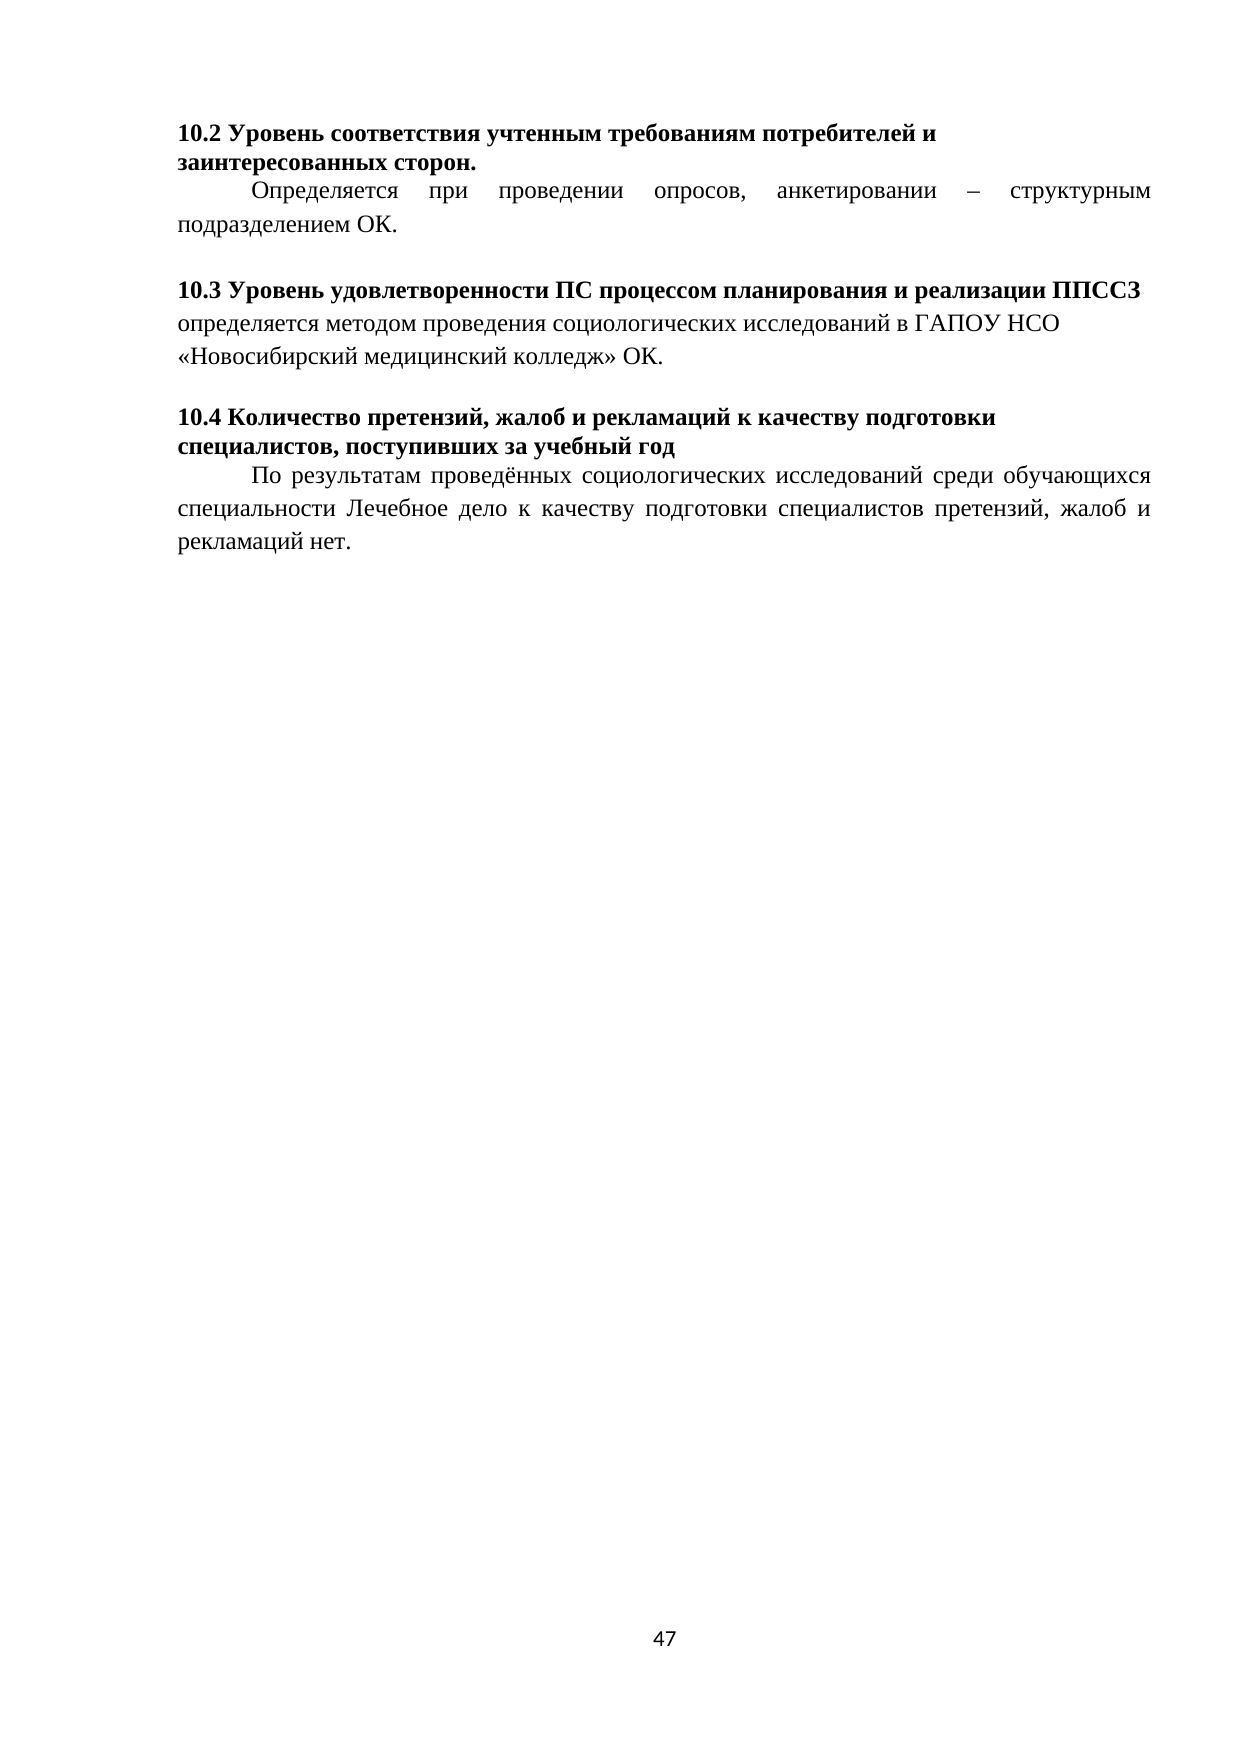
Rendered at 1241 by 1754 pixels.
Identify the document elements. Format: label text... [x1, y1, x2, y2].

subtitle 10.4 Количество претензий, жалоб и рекламаций к качеству подготовки специалистов, поступивших за учебный год [177, 402, 1152, 460]
text Определяется при проведении опросов, анкетировании – структурным подразделением ОК. [177, 176, 1152, 237]
text 10.3 Уровень удовлетворенности ПС процессом планирования и реализации ППССЗ определяется методом проведения социологических исследований в ГАПОУ НСО «Новосибирский медицинский колледж» ОК. [177, 275, 1152, 369]
text По результатам проведённых социологических исследований среди обучающихся специальности Лечебное дело к качеству подготовки специалистов претензий, жалоб и рекламаций нет. [177, 460, 1152, 555]
subtitle 10.2 Уровень соответствия учтенным требованиям потребителей и заинтересованных сторон. [177, 118, 1152, 176]
